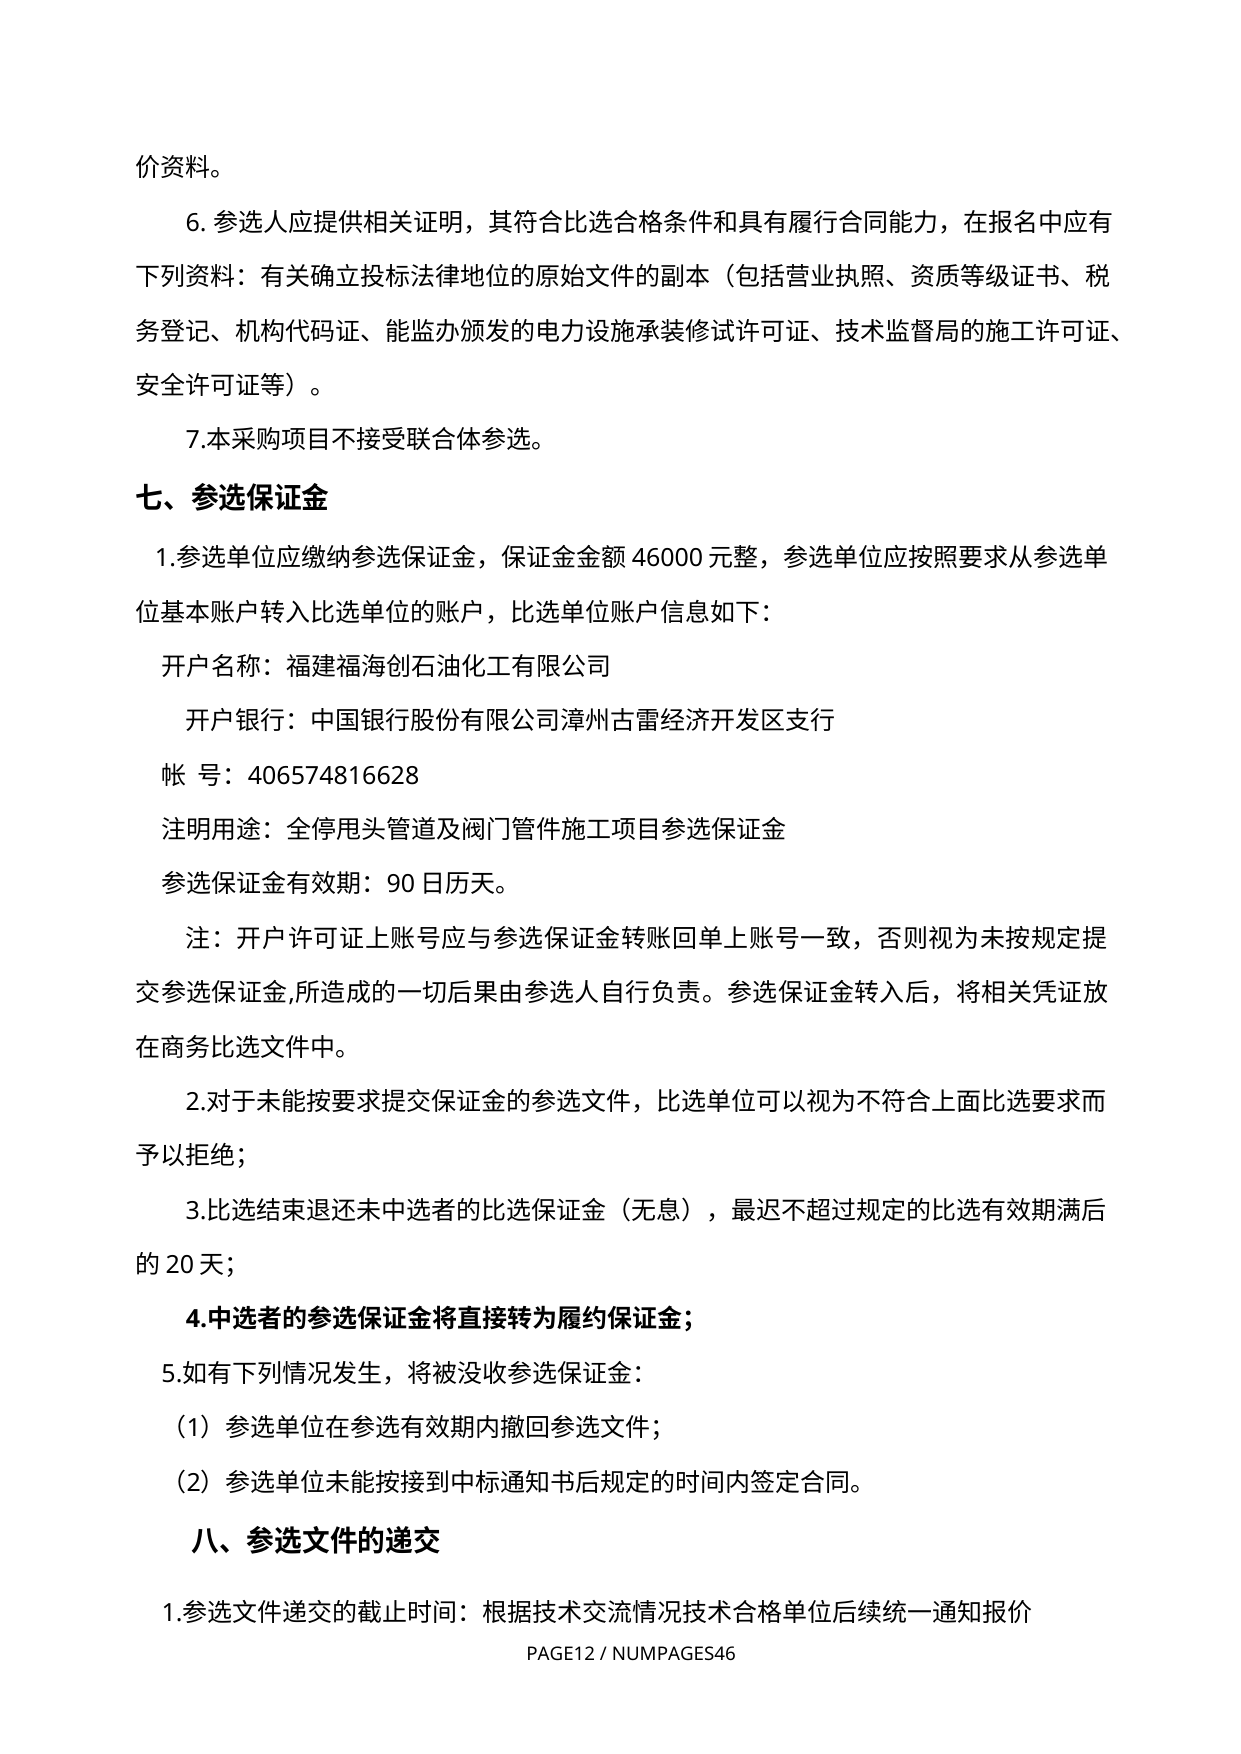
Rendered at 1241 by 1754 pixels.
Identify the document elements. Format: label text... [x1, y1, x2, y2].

text （2）参选单位未能按接到中标通知书后规定的时间内签定合同。 [135, 1462, 1109, 1498]
text 开户名称：福建福海创石油化工有限公司 [135, 646, 1109, 683]
text 帐 号：406574816628 [135, 755, 1109, 791]
text 注明用途：全停甩头管道及阀门管件施工项目参选保证金 [135, 809, 1109, 846]
subtitle 1.参选文件递交的截止时间：根据技术交流情况技术合格单位后续统一通知报价 [135, 1592, 1110, 1629]
text 八、参选文件的递交 [135, 1518, 1121, 1560]
text 1.参选单位应缴纳参选保证金，保证金金额46000元整，参选单位应按照要求从参选单位基本账户转入比选单位的账户，比选单位账户信息如下： [135, 538, 1109, 628]
text 注：开户许可证上账号应与参选保证金转账回单上账号一致，否则视为未按规定提交参选保证金,所造成的一切后果由参选人自行负责。参选保证金转入后，将相关凭证放在商务比选文件中。 [135, 918, 1109, 1063]
text 2.对于未能按要求提交保证金的参选文件，比选单位可以视为不符合上面比选要求而予以拒绝； [135, 1081, 1109, 1172]
text （1）参选单位在参选有效期内撤回参选文件； [135, 1408, 1109, 1444]
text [135, 148, 1121, 184]
text 4.中选者的参选保证金将直接转为履约保证金； [135, 1299, 1109, 1335]
text 5.如有下列情况发生，将被没收参选保证金： [135, 1353, 1109, 1389]
text 3.比选结束退还未中选者的比选保证金（无息），最迟不超过规定的比选有效期满后的20天； [135, 1190, 1109, 1281]
text 7.本采购项目不接受联合体参选。 [135, 420, 1121, 456]
text 开户银行：中国银行股份有限公司漳州古雷经济开发区支行 [135, 701, 1109, 737]
text 七、参选保证金 [135, 474, 1109, 516]
text 参选保证金有效期：90日历天。 [135, 864, 1109, 900]
text 6. 参选人应提供相关证明，其符合比选合格条件和具有履行合同能力，在报名中应有下列资料：有关确立投标法律地位的原始文件的副本（包括营业执照、资质等级证书、税务登记、机构代码证、能监办颁发的电力设施承装修试许可证、技术监督局的施工许可证、安全许可证等）。 [135, 202, 1121, 402]
